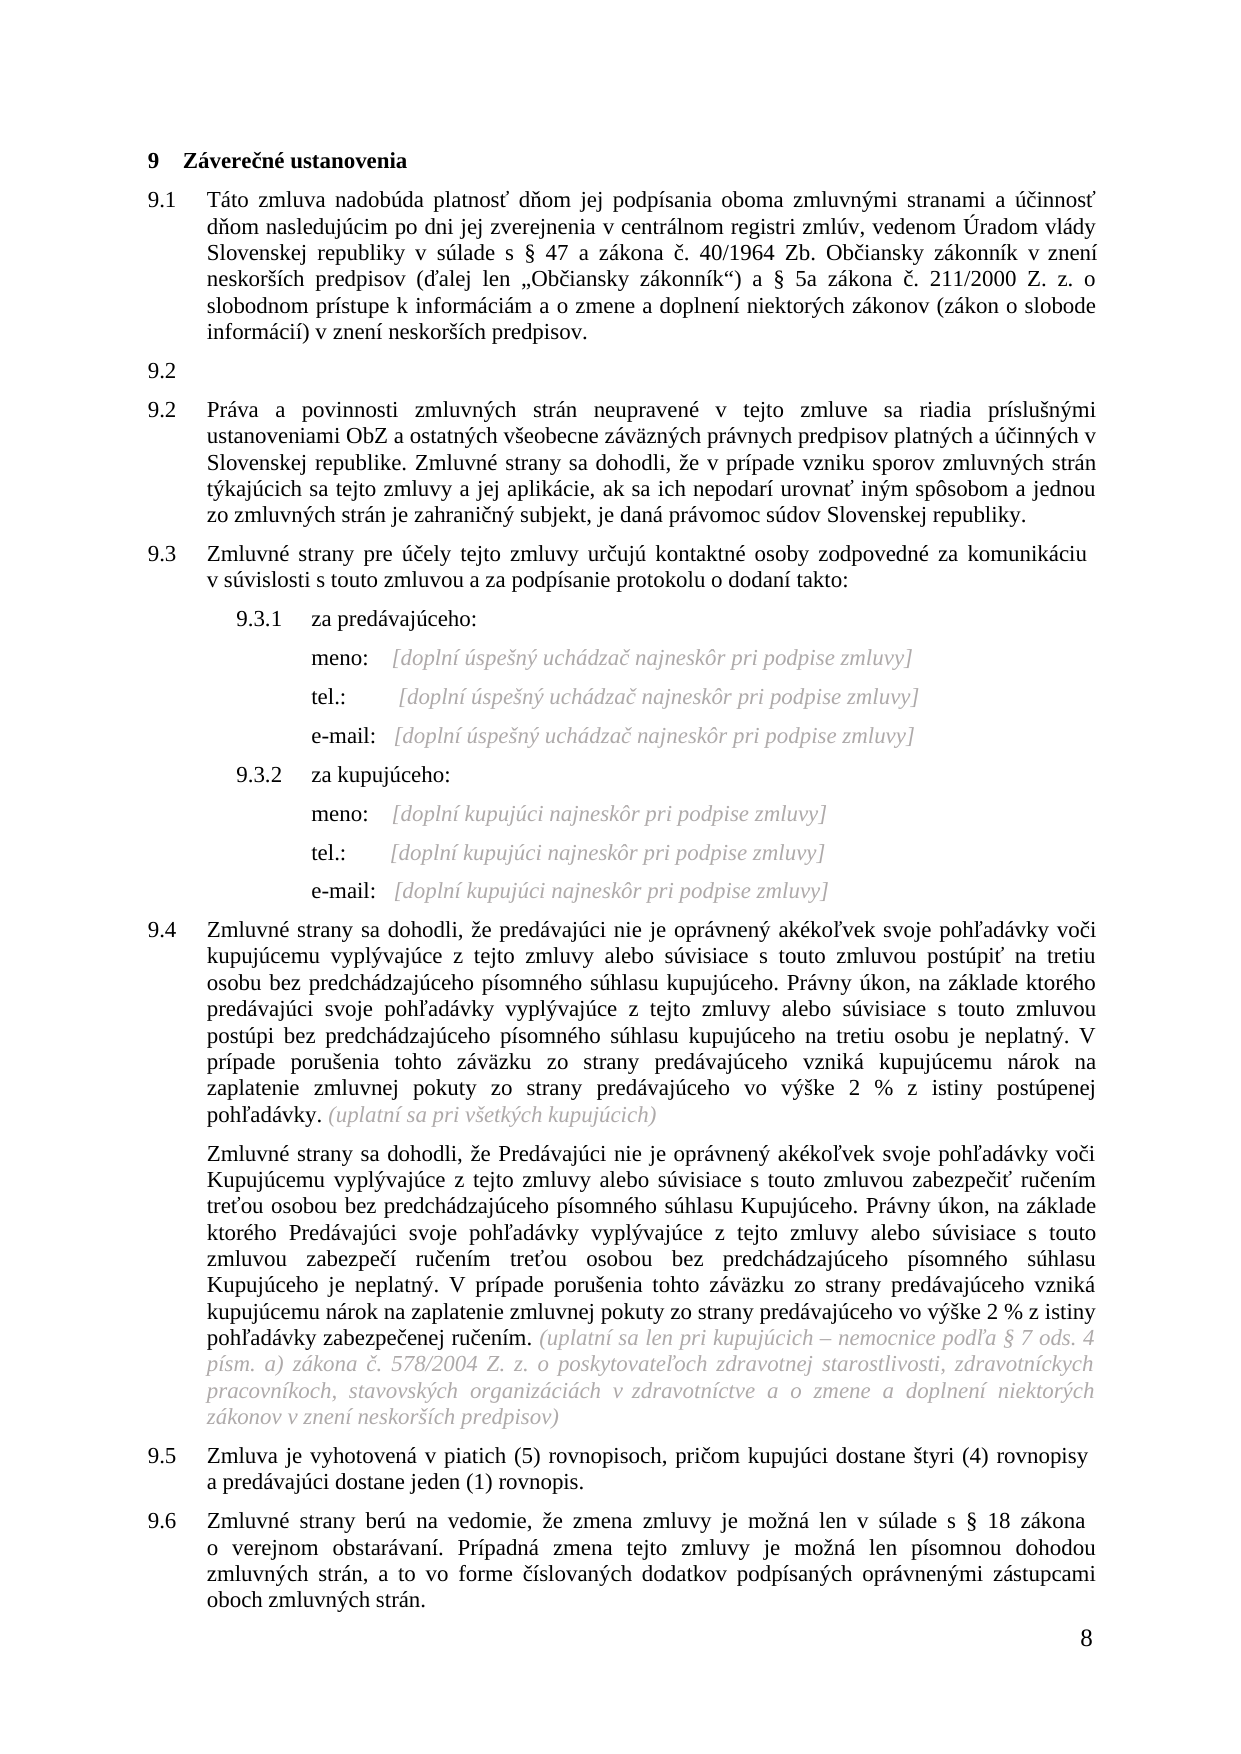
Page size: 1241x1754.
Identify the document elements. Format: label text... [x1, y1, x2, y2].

subtitle e-mail: [doplní úspešný uchádzač najneskôr pri podpise zmluvy] [311, 722, 1097, 748]
subtitle meno: [doplní kupujúci najneskôr pri podpise zmluvy] [311, 800, 1097, 826]
subtitle Zmluva je vyhotovená v piatich (5) rovnopisoch, pričom kupujúci dostane štyri (4) rovnopisy a predávajúci dostane jeden (1) rovnopis. [148, 1442, 1097, 1495]
subtitle za predávajúceho: [236, 605, 1097, 632]
subtitle Zmluvné strany pre účely tejto zmluvy určujú kontaktné osoby zodpovedné za komunikáciu v súvislosti s touto zmluvou a za podpísanie protokolu o dodaní takto: [148, 540, 1097, 593]
subtitle Zmluvné strany sa dohodli, že Predávajúci nie je oprávnený akékoľvek svoje pohľadávky voči Kupujúcemu vyplývajúce z tejto zmluvy alebo súvisiace s touto zmluvou zabezpečiť ručením treťou osobou bez predchádzajúceho písomného súhlasu Kupujúceho. Právny úkon, na základe ktorého Predávajúci svoje pohľadávky vyplývajúce z tejto zmluvy alebo súvisiace s touto zmluvou zabezpečí ručením treťou osobou bez predchádzajúceho písomného súhlasu Kupujúceho je neplatný. V prípade porušenia tohto záväzku zo strany predávajúceho vzniká kupujúcemu nárok na zaplatenie zmluvnej pokuty zo strany predávajúceho vo výške 2 % z istiny pohľadávky zabezpečenej ručením. (uplatní sa len pri kupujúcich – nemocnice podľa § 7 ods. 4 písm. a) zákona č. 578/2004 Z. z. o poskytovateľoch zdravotnej starostlivosti, zdravotníckych pracovníkoch, stavovských organizáciách v zdravotníctve a o zmene a doplnení niektorých zákonov v znení neskorších predpisov) [207, 1139, 1097, 1429]
subtitle e-mail: [doplní kupujúci najneskôr pri podpise zmluvy] [311, 877, 1097, 904]
subtitle meno: [doplní úspešný uchádzač najneskôr pri podpise zmluvy] [311, 644, 1097, 671]
list Táto zmluva nadobúda platnosť dňom jej podpísania oboma zmluvnými stranami a účinnosť dňom nasledujúcim po dni jej zverejnenia v centrálnom registri zmlúv, vedenom Úradom vlády Slovenskej republiky v súlade s § 47 a zákona č. 40/1964 Zb. Občiansky zákonník v znení neskorších predpisov (ďalej len „Občiansky zákonník“) a § 5a zákona č. 211/2000 Z. z. o slobodnom prístupe k informáciám a o zmene a doplnení niektorých zákonov (zákon o slobode informácií) v znení neskorších predpisov. [148, 186, 1097, 344]
subtitle Záverečné ustanovenia [148, 148, 1097, 174]
subtitle Zmluvné strany berú na vedomie, že zmena zmluvy je možná len v súlade s § 18 zákona o verejnom obstarávaní. Prípadná zmena tejto zmluvy je možná len písomnou dohodou zmluvných strán, a to vo forme číslovaných dodatkov podpísaných oprávnenými zástupcami oboch zmluvných strán. [148, 1507, 1097, 1613]
subtitle Zmluvné strany sa dohodli, že predávajúci nie je oprávnený akékoľvek svoje pohľadávky voči kupujúcemu vyplývajúce z tejto zmluvy alebo súvisiace s touto zmluvou postúpiť na tretiu osobu bez predchádzajúceho písomného súhlasu kupujúceho. Právny úkon, na základe ktorého predávajúci svoje pohľadávky vyplývajúce z tejto zmluvy alebo súvisiace s touto zmluvou postúpi bez predchádzajúceho písomného súhlasu kupujúceho na tretiu osobu je neplatný. V prípade porušenia tohto záväzku zo strany predávajúceho vzniká kupujúcemu nárok na zaplatenie zmluvnej pokuty zo strany predávajúceho vo výške 2 % z istiny postúpenej pohľadávky. (uplatní sa pri všetkých kupujúcich) [148, 916, 1097, 1127]
subtitle za kupujúceho: [236, 761, 1097, 787]
subtitle tel.: [doplní úspešný uchádzač najneskôr pri podpise zmluvy] [311, 683, 1097, 709]
subtitle Práva a povinnosti zmluvných strán neupravené v tejto zmluve sa riadia príslušnými ustanoveniami ObZ a ostatných všeobecne záväzných právnych predpisov platných a účinných v Slovenskej republike. Zmluvné strany sa dohodli, že v prípade vzniku sporov zmluvných strán týkajúcich sa tejto zmluvy a jej aplikácie, ak sa ich nepodarí urovnať iným spôsobom a jednou zo zmluvných strán je zahraničný subjekt, je daná právomoc súdov Slovenskej republiky. [148, 396, 1097, 528]
subtitle tel.: [doplní kupujúci najneskôr pri podpise zmluvy] [311, 838, 1097, 865]
